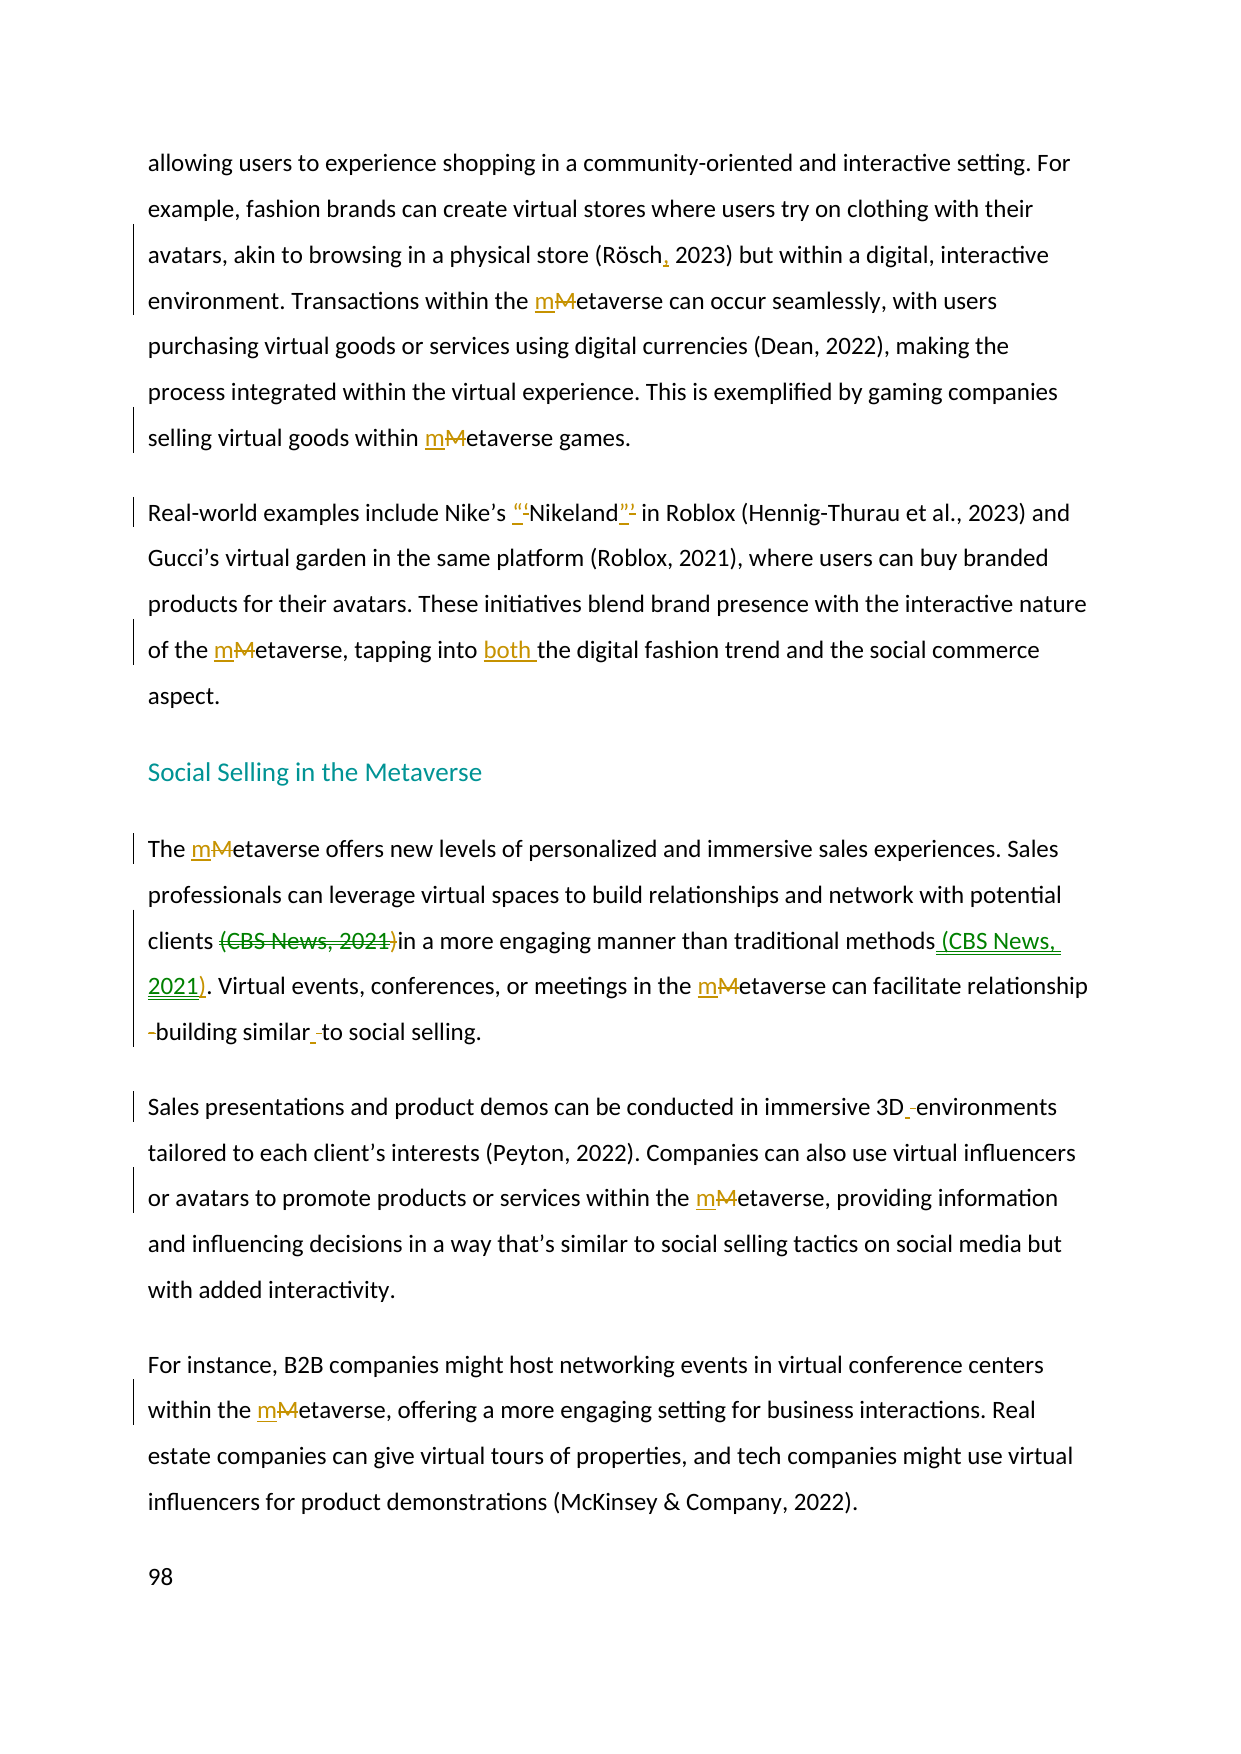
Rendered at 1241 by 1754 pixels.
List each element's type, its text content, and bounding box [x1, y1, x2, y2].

subtitle Social Selling in the Metaverse [148, 755, 1093, 788]
text The etaverse offers new levels of personalized and immersive sales experiences. Sales professionals can leverage virtual spaces to build relationships and network with potential clients in a more engaging manner than traditional methods. Virtual events, conferences, or meetings in the etaverse can facilitate relationshipbuilding similarto social selling. [148, 833, 1093, 1047]
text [148, 148, 1093, 452]
text Sales presentations and product demos can be conducted in immersive 3Denvironments tailored to each client’s interests (Peyton, 2022). Companies can also use virtual influencers or avatars to promote products or services within the etaverse, providing information and influencing decisions in a way that’s similar to social selling tactics on social media but with added interactivity. [148, 1091, 1093, 1304]
text For instance, B2B companies might host networking events in virtual conference centers within the etaverse, offering a more engaging setting for business interactions. Real estate companies can give virtual tours of properties, and tech companies might use virtual influencers for product demonstrations (McKinsey & Company, 2022). [148, 1349, 1093, 1517]
text Real-world examples include Nike’s Nikeland in Roblox (Hennig-Thurau et al., 2023) and Gucci’s virtual garden in the same platform (Roblox, 2021), where users can buy branded products for their avatars. These initiatives blend brand presence with the interactive nature of the etaverse, tapping into the digital fashion trend and the social commerce aspect. [148, 497, 1093, 710]
